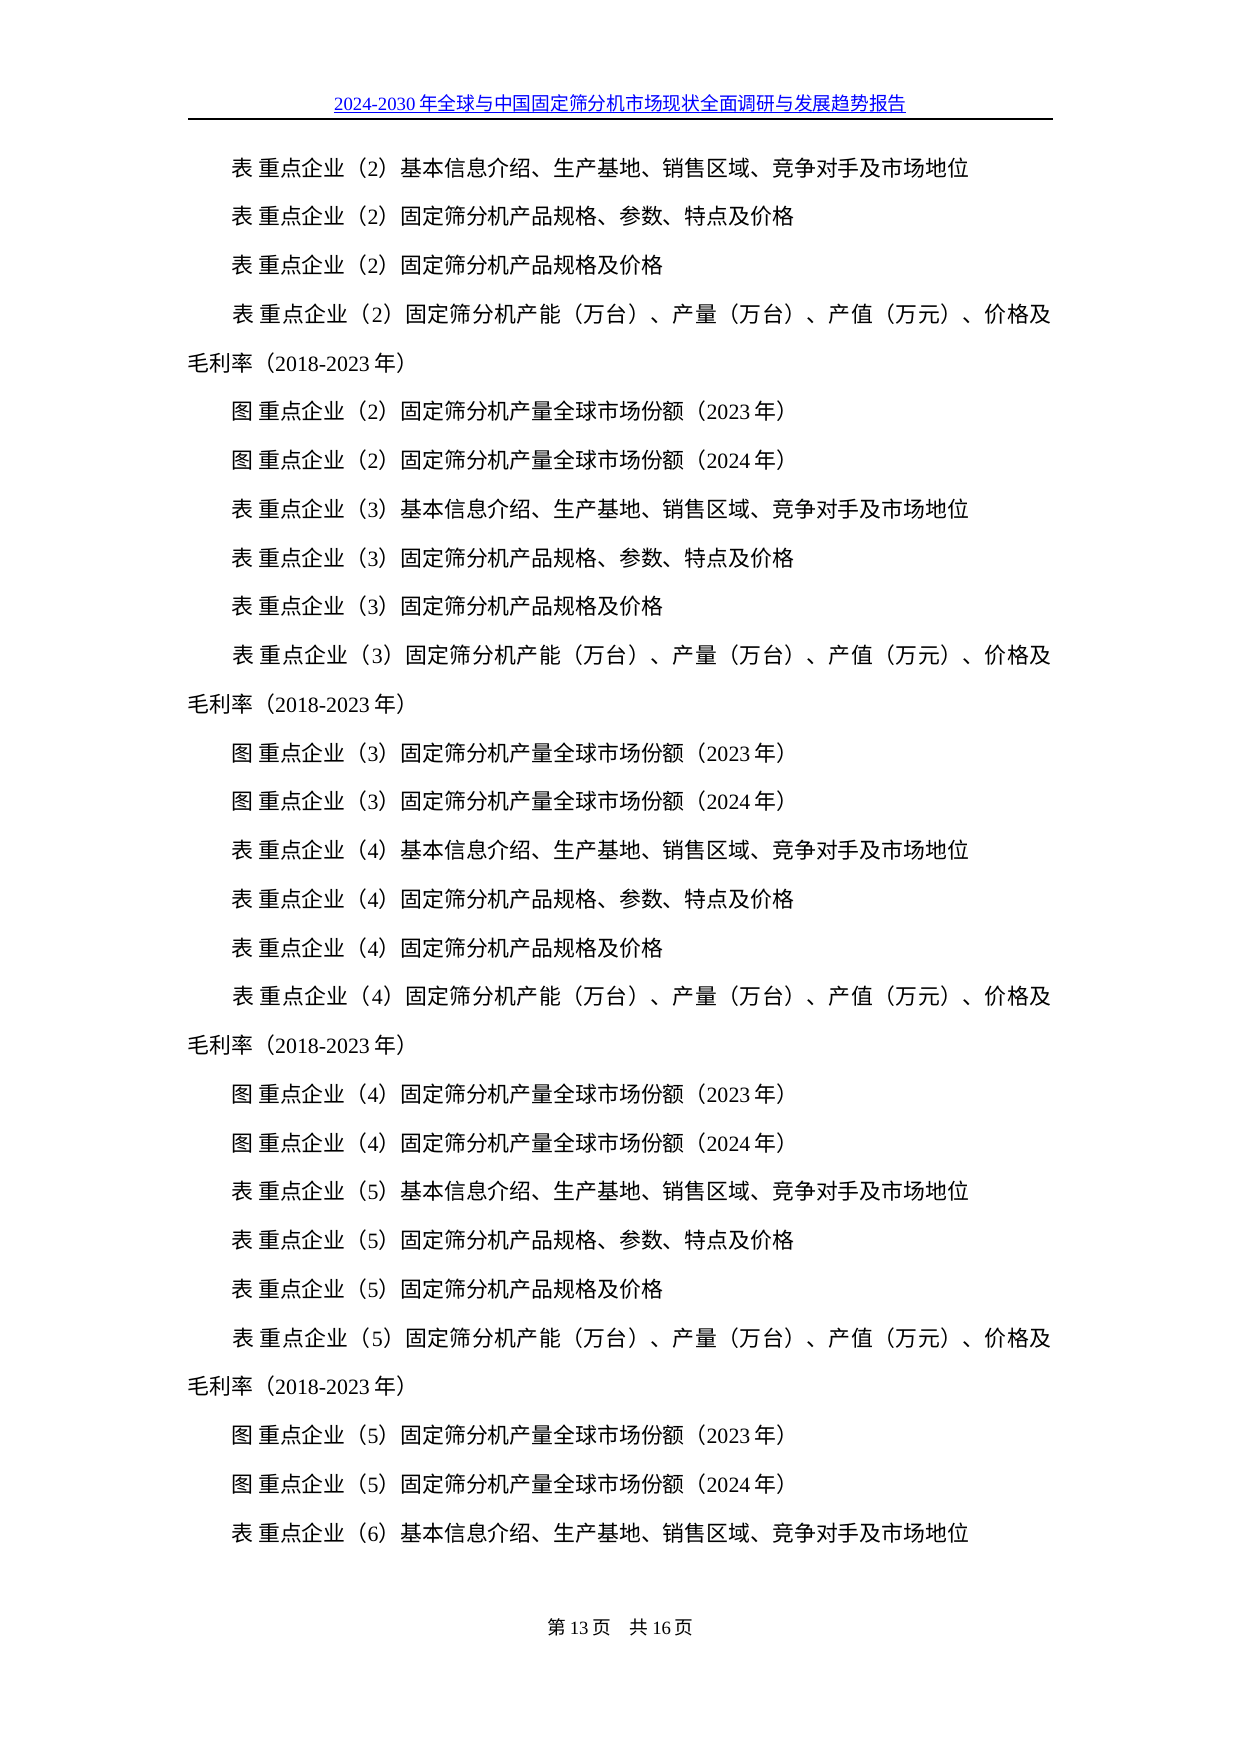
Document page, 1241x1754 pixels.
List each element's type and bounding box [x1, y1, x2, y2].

text [187, 150, 1053, 1548]
